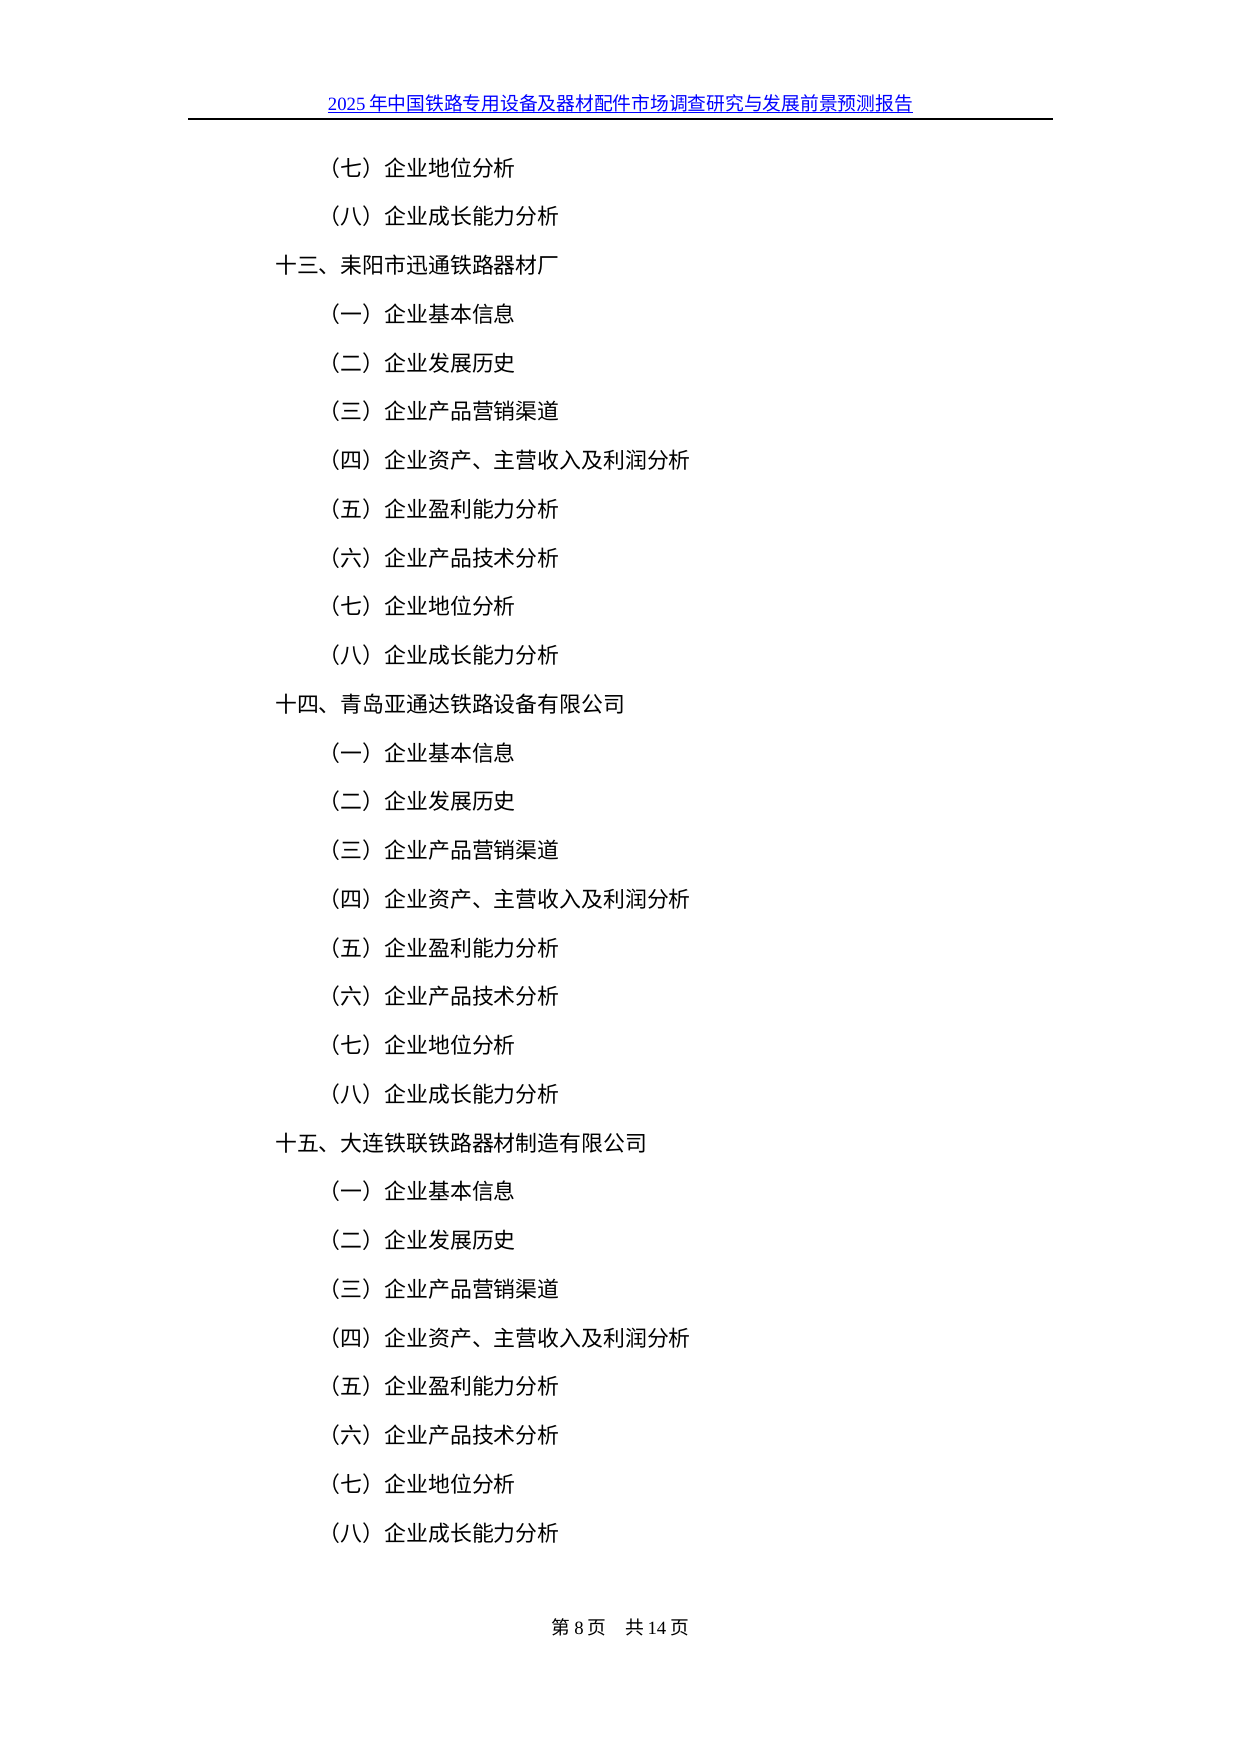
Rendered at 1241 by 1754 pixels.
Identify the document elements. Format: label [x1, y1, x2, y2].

text [187, 150, 1053, 1548]
